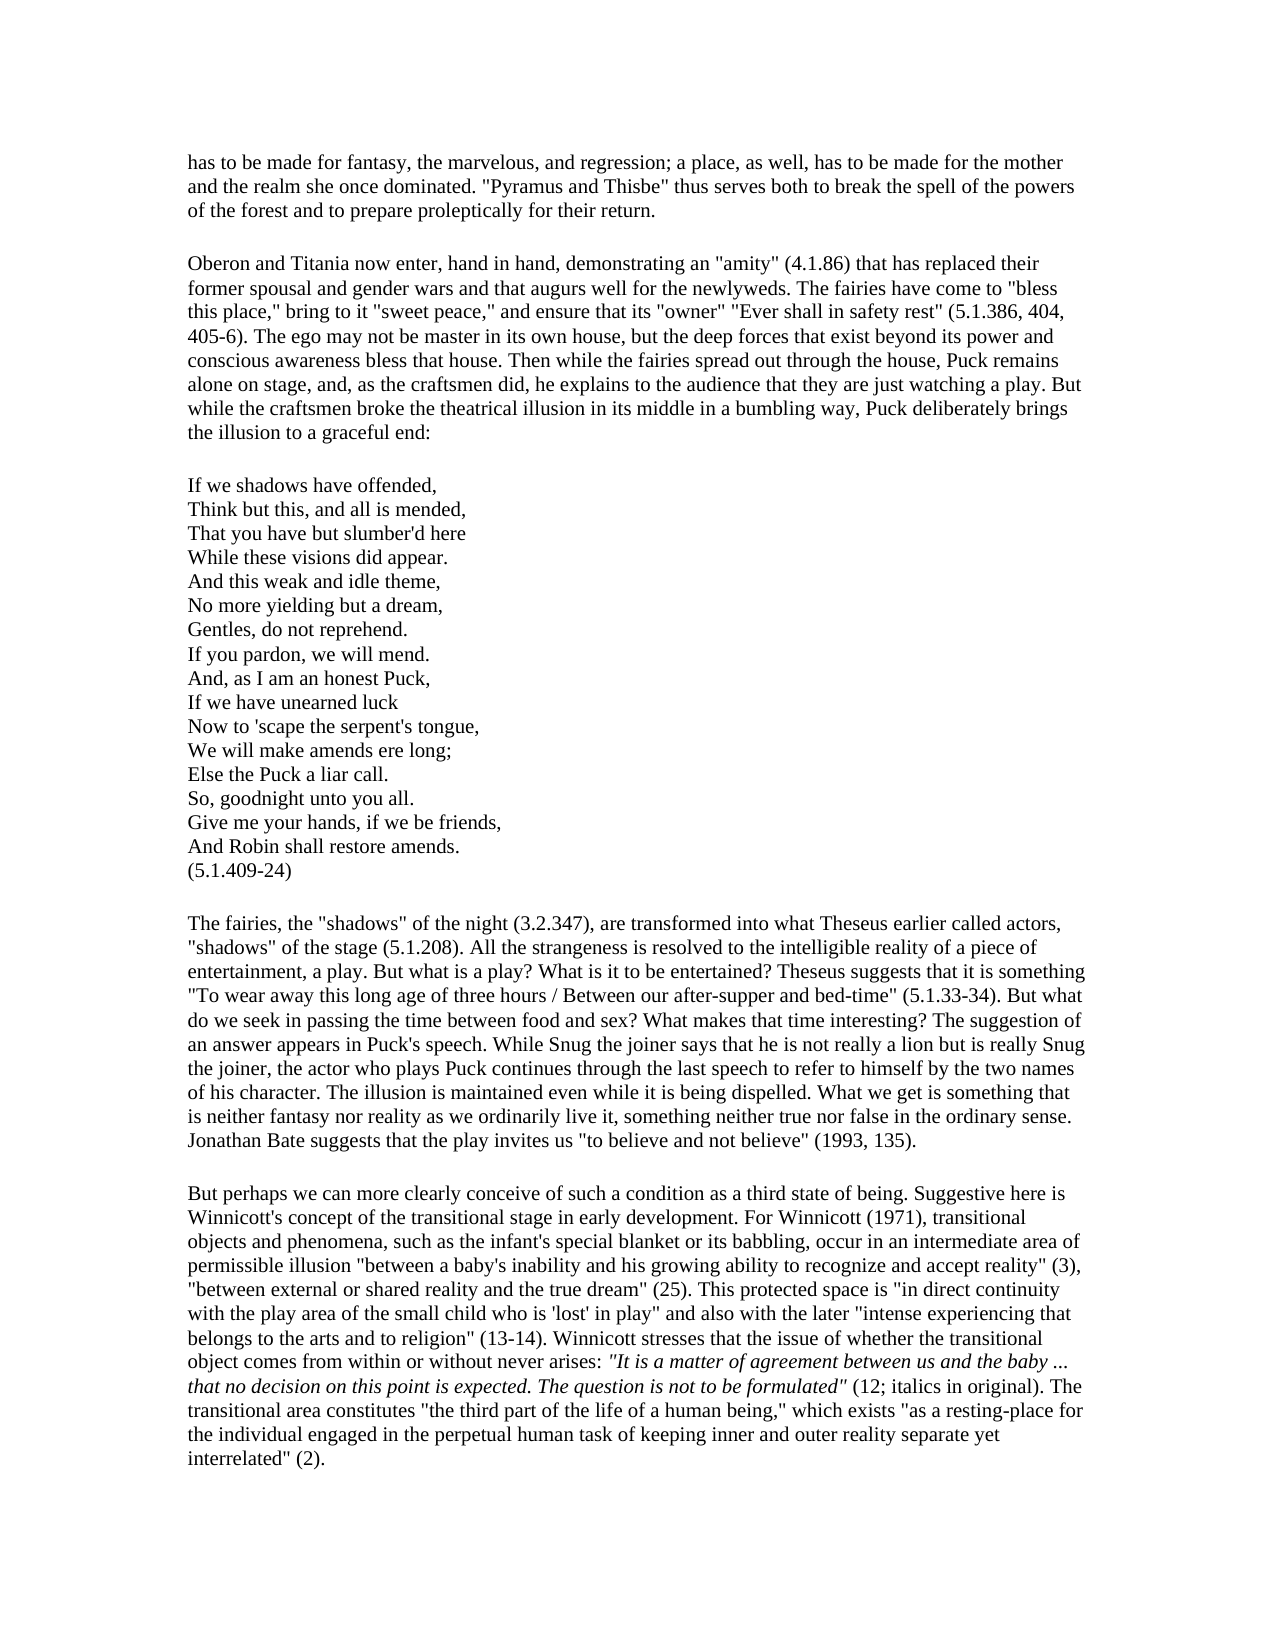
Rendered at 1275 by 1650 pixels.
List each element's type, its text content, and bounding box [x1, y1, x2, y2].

text We will make amends ere long; [187, 738, 1087, 762]
text (5.1.409-24) [187, 858, 1087, 882]
text While these visions did appear. [187, 545, 1087, 569]
text Now to 'scape the serpent's tongue, [187, 714, 1087, 738]
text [187, 150, 1087, 222]
text Give me your hands, if we be friends, [187, 810, 1087, 834]
text And this weak and idle theme, [187, 569, 1087, 593]
text Gentles, do not reprehend. [187, 617, 1087, 641]
text No more yielding but a dream, [187, 593, 1087, 617]
text So, goodnight unto you all. [187, 786, 1087, 810]
text If we have unearned luck [187, 689, 1087, 714]
text Think but this, and all is mended, [187, 497, 1087, 521]
text If we shadows have offended, [187, 473, 1087, 497]
text And Robin shall restore amends. [187, 834, 1087, 858]
text That you have but slumber'd here [187, 521, 1087, 545]
text Oberon and Titania now enter, hand in hand, demonstrating an "amity" (4.1.86) that has replaced their former spousal and gender wars and that augurs well for the newlyweds. The fairies have come to "bless this place," bring to it "sweet peace," and ensure that its "owner" "Ever shall in safety rest" (5.1.386, 404, 405-6). The ego may not be master in its own house, but the deep forces that exist beyond its power and conscious awareness bless that house. Then while the fairies spread out through the house, Puck remains alone on stage, and, as the craftsmen did, he explains to the audience that they are just watching a play. But while the craftsmen broke the theatrical illusion in its middle in a bumbling way, Puck deliberately brings the illusion to a graceful end: [187, 251, 1087, 444]
text The fairies, the "shadows" of the night (3.2.347), are transformed into what Theseus earlier called actors, "shadows" of the stage (5.1.208). All the strangeness is resolved to the intelligible reality of a piece of entertainment, a play. But what is a play? What is it to be entertained? Theseus suggests that it is something "To wear away this long age of three hours / Between our after-supper and bed-time" (5.1.33-34). But what do we seek in passing the time between food and sex? What makes that time interesting? The suggestion of an answer appears in Puck's speech. While Snug the joiner says that he is not really a lion but is really Snug the joiner, the actor who plays Puck continues through the last speech to refer to himself by the two names of his character. The illusion is maintained even while it is being dispelled. What we get is something that is neither fantasy nor reality as we ordinarily live it, something neither true nor false in the ordinary sense. Jonathan Bate suggests that the play invites us "to believe and not believe" (1993, 135). [187, 911, 1087, 1152]
text If you pardon, we will mend. [187, 641, 1087, 666]
text And, as I am an honest Puck, [187, 666, 1087, 689]
text Else the Puck a liar call. [187, 762, 1087, 786]
text But perhaps we can more clearly conceive of such a condition as a third state of being. Suggestive here is Winnicott's concept of the transitional stage in early development. For Winnicott (1971), transitional objects and phenomena, such as the infant's special blanket or its babbling, occur in an intermediate area of permissible illusion "between a baby's inability and his growing ability to recognize and accept reality" (3), "between external or shared reality and the true dream" (25). This protected space is "in direct continuity with the play area of the small child who is 'lost' in play" and also with the later "intense experiencing that belongs to the arts and to religion" (13-14). Winnicott stresses that the issue of whether the transitional object comes from within or without never arises: "It is a matter of agreement between us and the baby ... that no decision on this point is expected. The question is not to be formulated" (12; italics in original). The transitional area constitutes "the third part of the life of a human being," which exists "as a resting-place for the individual engaged in the perpetual human task of keeping inner and outer reality separate yet interrelated" (2). [187, 1181, 1087, 1470]
